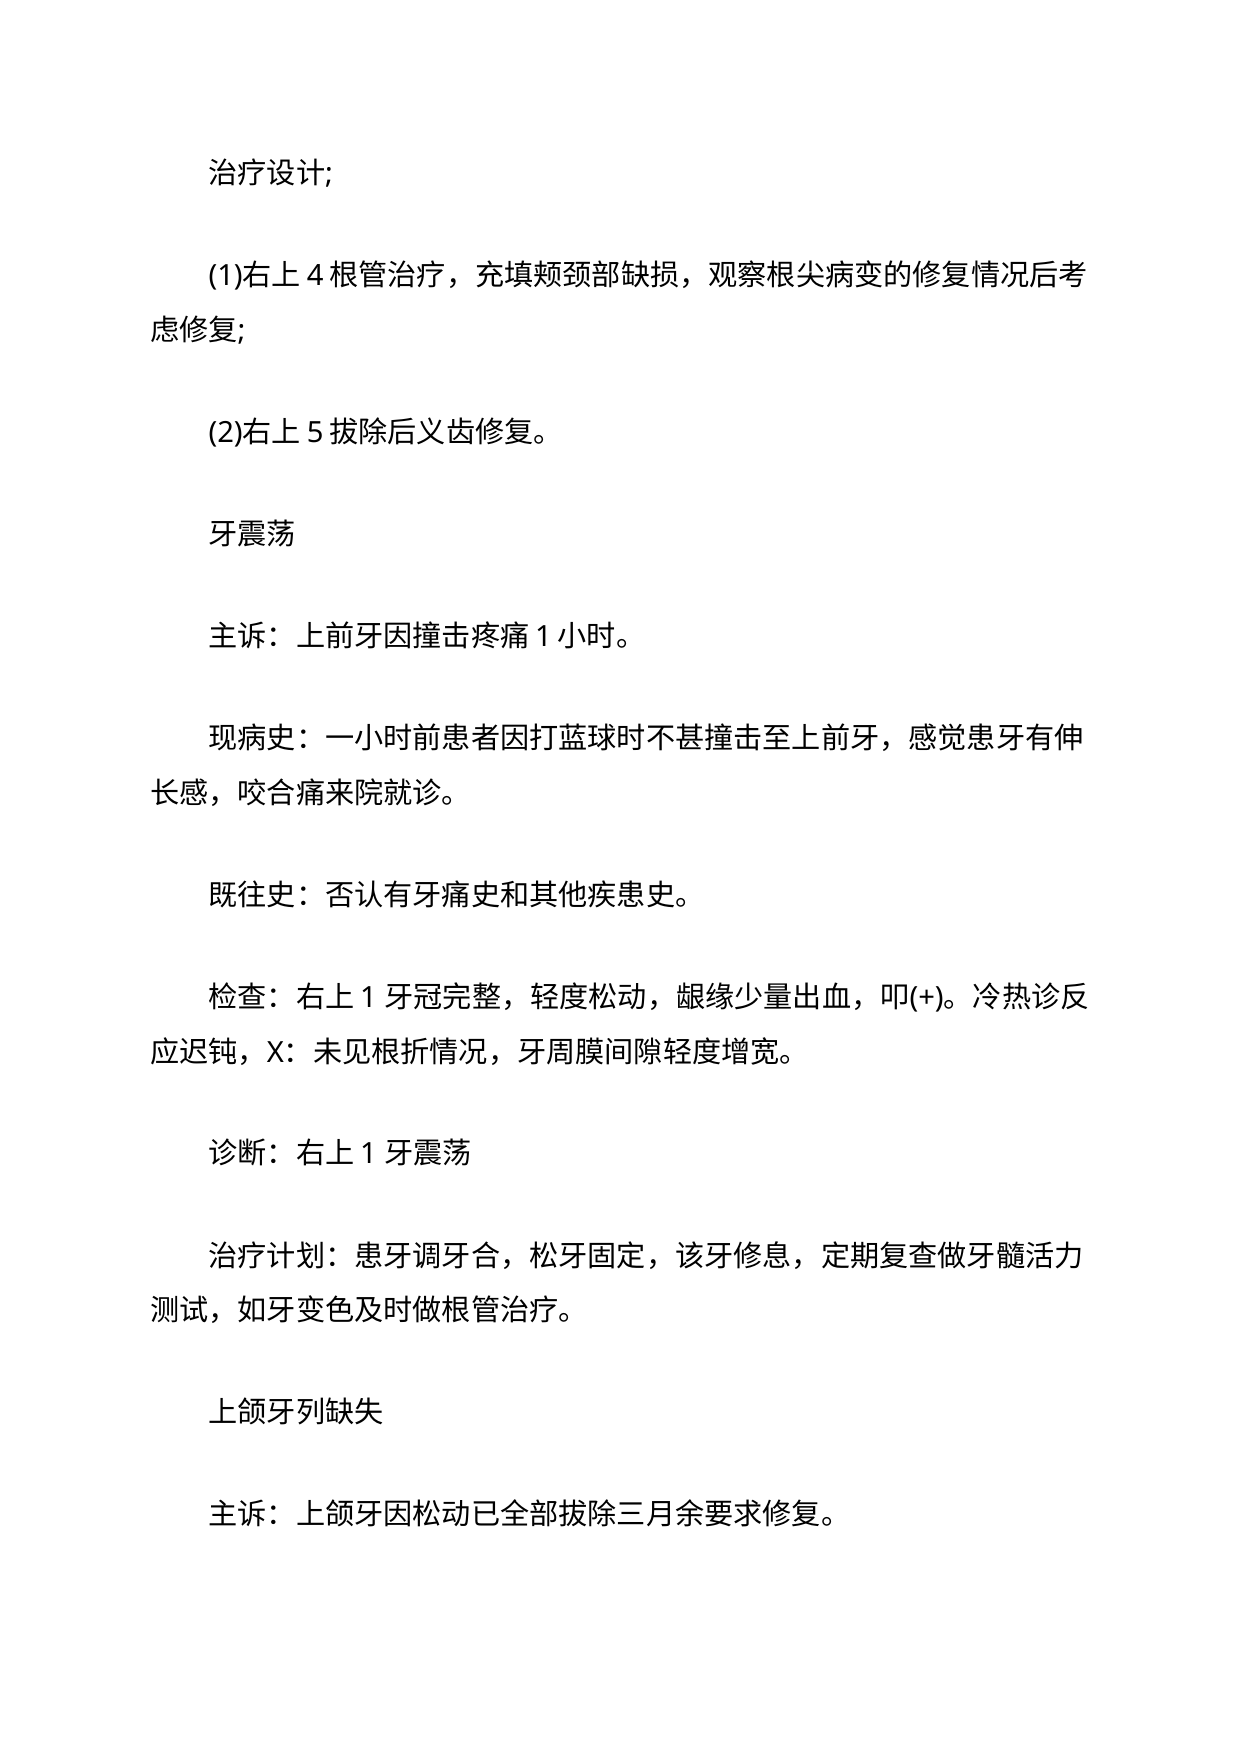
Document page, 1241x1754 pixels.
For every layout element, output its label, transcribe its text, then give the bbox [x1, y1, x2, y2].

text 治疗计划：患牙调牙合，松牙固定，该牙修息，定期复查做牙髓活力测试，如牙变色及时做根管治疗。 [150, 1232, 1090, 1329]
text 主诉：上颌牙因松动已全部拔除三月余要求修复。 [150, 1491, 1090, 1533]
text (2)右上5拔除后义齿修复。 [150, 409, 1090, 451]
text 主诉：上前牙因撞击疼痛1小时。 [150, 613, 1090, 655]
text (1)右上4根管治疗，充填颊颈部缺损，观察根尖病变的修复情况后考虑修复; [150, 252, 1090, 349]
text 既往史：否认有牙痛史和其他疾患史。 [150, 871, 1090, 914]
text 诊断：右上1 牙震荡 [150, 1130, 1090, 1172]
text 治疗设计; [150, 150, 1090, 192]
text 检查：右上1 牙冠完整，轻度松动，龈缘少量出血，叩(+)。冷热诊反应迟钝，X：未见根折情况，牙周膜间隙轻度增宽。 [150, 973, 1090, 1071]
text 上颌牙列缺失 [150, 1389, 1090, 1431]
text 牙震荡 [150, 511, 1090, 553]
text 现病史：一小时前患者因打蓝球时不甚撞击至上前牙，感觉患牙有伸长感，咬合痛来院就诊。 [150, 715, 1090, 812]
